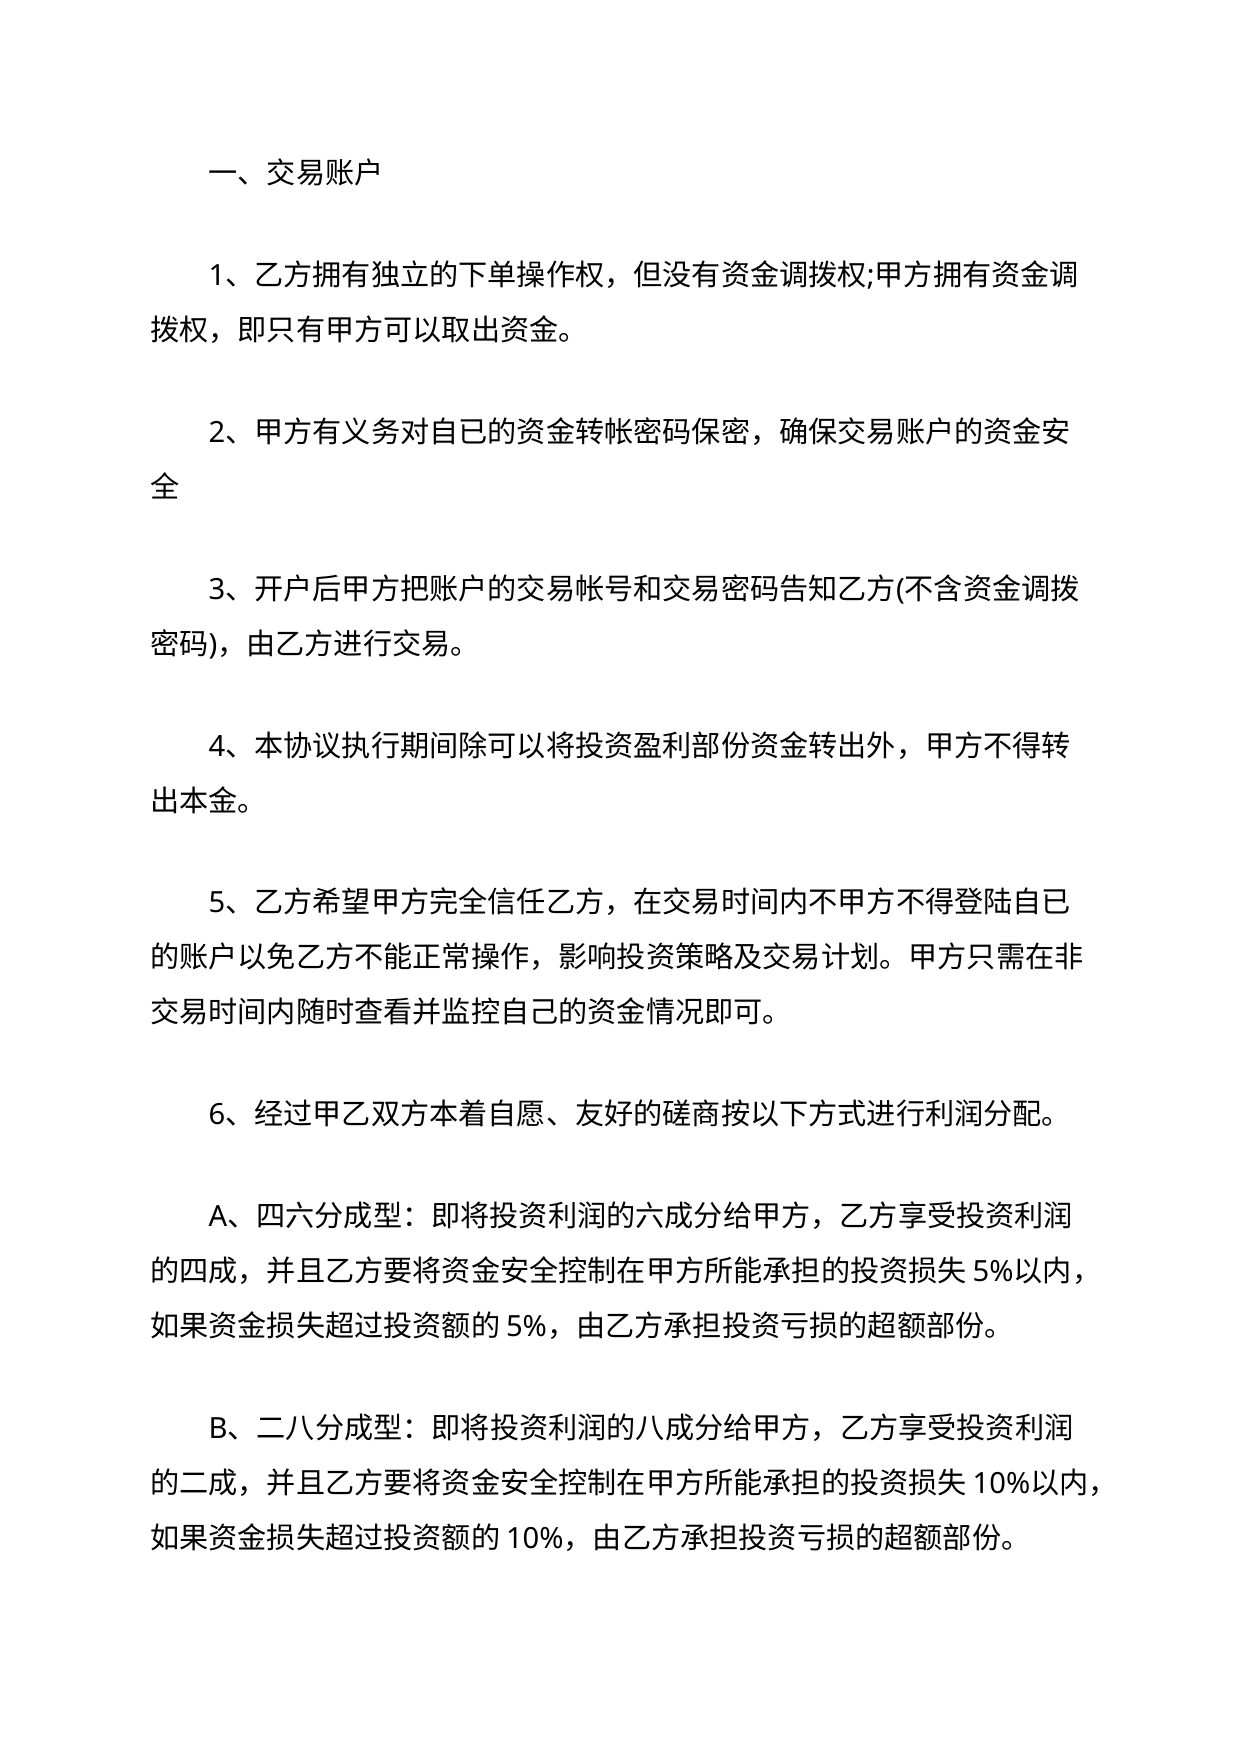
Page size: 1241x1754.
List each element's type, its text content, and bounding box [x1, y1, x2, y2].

text 5、乙方希望甲方完全信任乙方，在交易时间内不甲方不得登陆自已的账户以免乙方不能正常操作，影响投资策略及交易计划。甲方只需在非交易时间内随时查看并监控自己的资金情况即可。 [150, 879, 1090, 1031]
text 4、本协议执行期间除可以将投资盈利部份资金转出外，甲方不得转出本金。 [150, 722, 1090, 819]
text 2、甲方有义务对自已的资金转帐密码保密，确保交易账户的资金安全 [150, 408, 1090, 506]
text 3、开户后甲方把账户的交易帐号和交易密码告知乙方(不含资金调拨密码)，由乙方进行交易。 [150, 565, 1090, 663]
text 6、经过甲乙双方本着自愿、友好的磋商按以下方式进行利润分配。 [150, 1091, 1090, 1133]
text B、二八分成型：即将投资利润的八成分给甲方，乙方享受投资利润的二成，并且乙方要将资金安全控制在甲方所能承担的投资损失10%以内，如果资金损失超过投资额的10%，由乙方承担投资亏损的超额部份。 [150, 1405, 1090, 1557]
text 一、交易账户 [150, 150, 1090, 192]
text 1、乙方拥有独立的下单操作权，但没有资金调拨权;甲方拥有资金调拨权，即只有甲方可以取出资金。 [150, 252, 1090, 349]
text A、四六分成型：即将投资利润的六成分给甲方，乙方享受投资利润的四成，并且乙方要将资金安全控制在甲方所能承担的投资损失5%以内，如果资金损失超过投资额的5%，由乙方承担投资亏损的超额部份。 [150, 1193, 1090, 1345]
